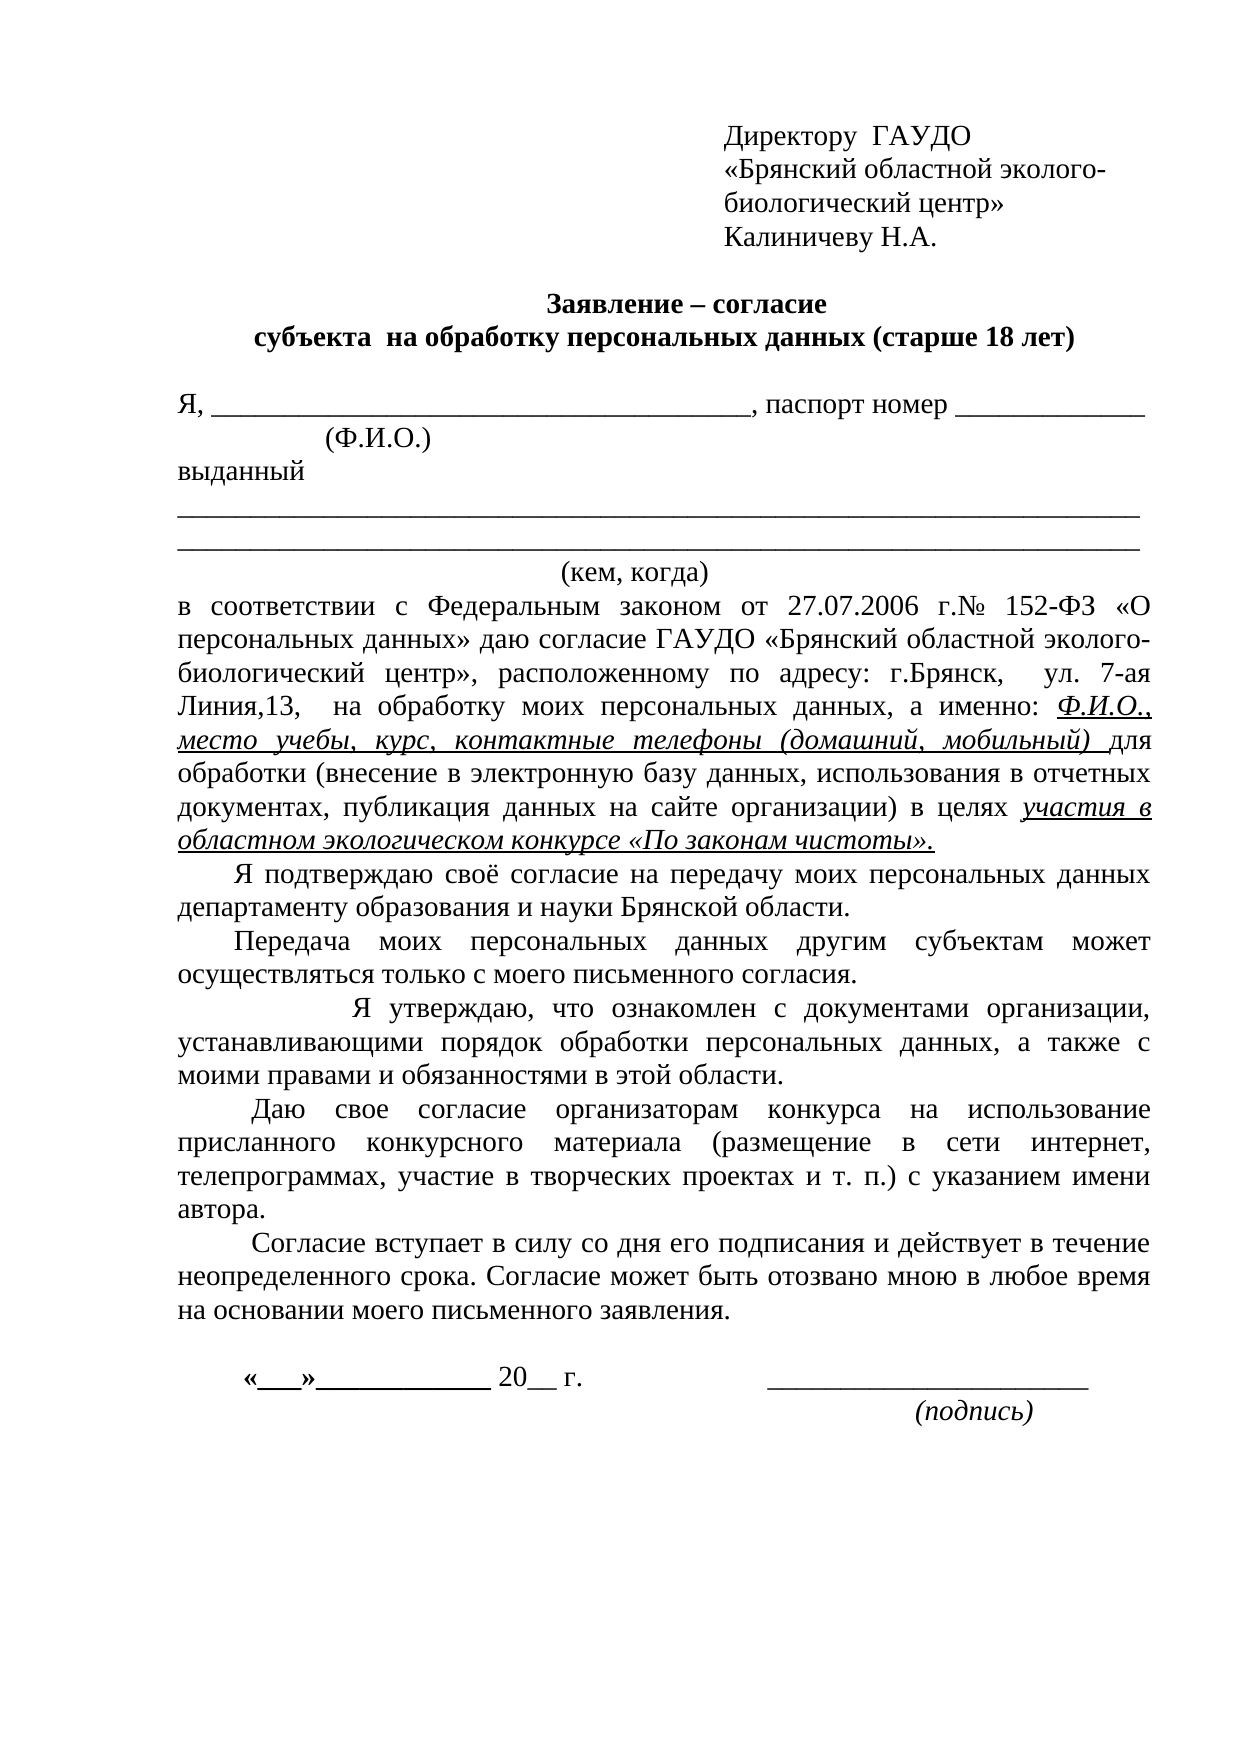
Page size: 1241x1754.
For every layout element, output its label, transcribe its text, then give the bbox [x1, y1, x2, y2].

text Калиничеву Н.А. [723, 219, 1152, 252]
text выданный ____________________________________________________________________________________________________________________________________ [177, 453, 1152, 554]
text Согласие вступает в силу со дня его подписания и действует в течение неопределенного срока. Согласие может быть отозвано мною в любое время на основании моего письменного заявления. [177, 1225, 1152, 1326]
text «___»____________ 20__ г. ______________________ [177, 1359, 1152, 1393]
text в соответствии с Федеральным законом от 27.07.2006 г.№ 152-ФЗ «О персональных данных» даю согласие ГАУДО «Брянский областной эколого-биологический центр», расположенному по адресу: г.Брянск, ул. 7-ая Линия,13, на обработку моих персональных данных, а именно: Ф.И.О., место учебы, курс, контактные телефоны (домашний, мобильный) для обработки (внесение в электронную базу данных, использования в отчетных документах, публикация данных на сайте организации) в целях участия в областном экологическом конкурсе «По законам чистоты». [177, 588, 1152, 856]
text Я утверждаю, что ознакомлен с документами организации, устанавливающими порядок обработки персональных данных, а также с моими правами и обязанностями в этой области. [177, 990, 1152, 1091]
text Я подтверждаю своё согласие на передачу моих персональных данных департаменту образования и науки Брянской области. [177, 856, 1152, 923]
text Даю свое согласие организаторам конкурса на использование присланного конкурсного материала (размещение в сети интернет, телепрограммах, участие в творческих проектах и т. п.) с указанием имени автора. [177, 1091, 1152, 1225]
text (кем, когда) [472, 554, 1152, 588]
text Директору ГАУДО [723, 118, 1152, 152]
text «Брянский областной эколого-биологический центр» [723, 152, 1152, 219]
text (Ф.И.О.) [295, 420, 1152, 453]
text Передача моих персональных данных другим субъектам может осуществляться только с моего письменного согласия. [177, 923, 1152, 990]
text субъекта на обработку персональных данных (старше 18 лет) [177, 319, 1152, 353]
text Я, _____________________________________, паспорт номер _____________ [177, 386, 1152, 420]
text Заявление – согласие [177, 286, 1152, 319]
text (подпись) [398, 1393, 1152, 1426]
